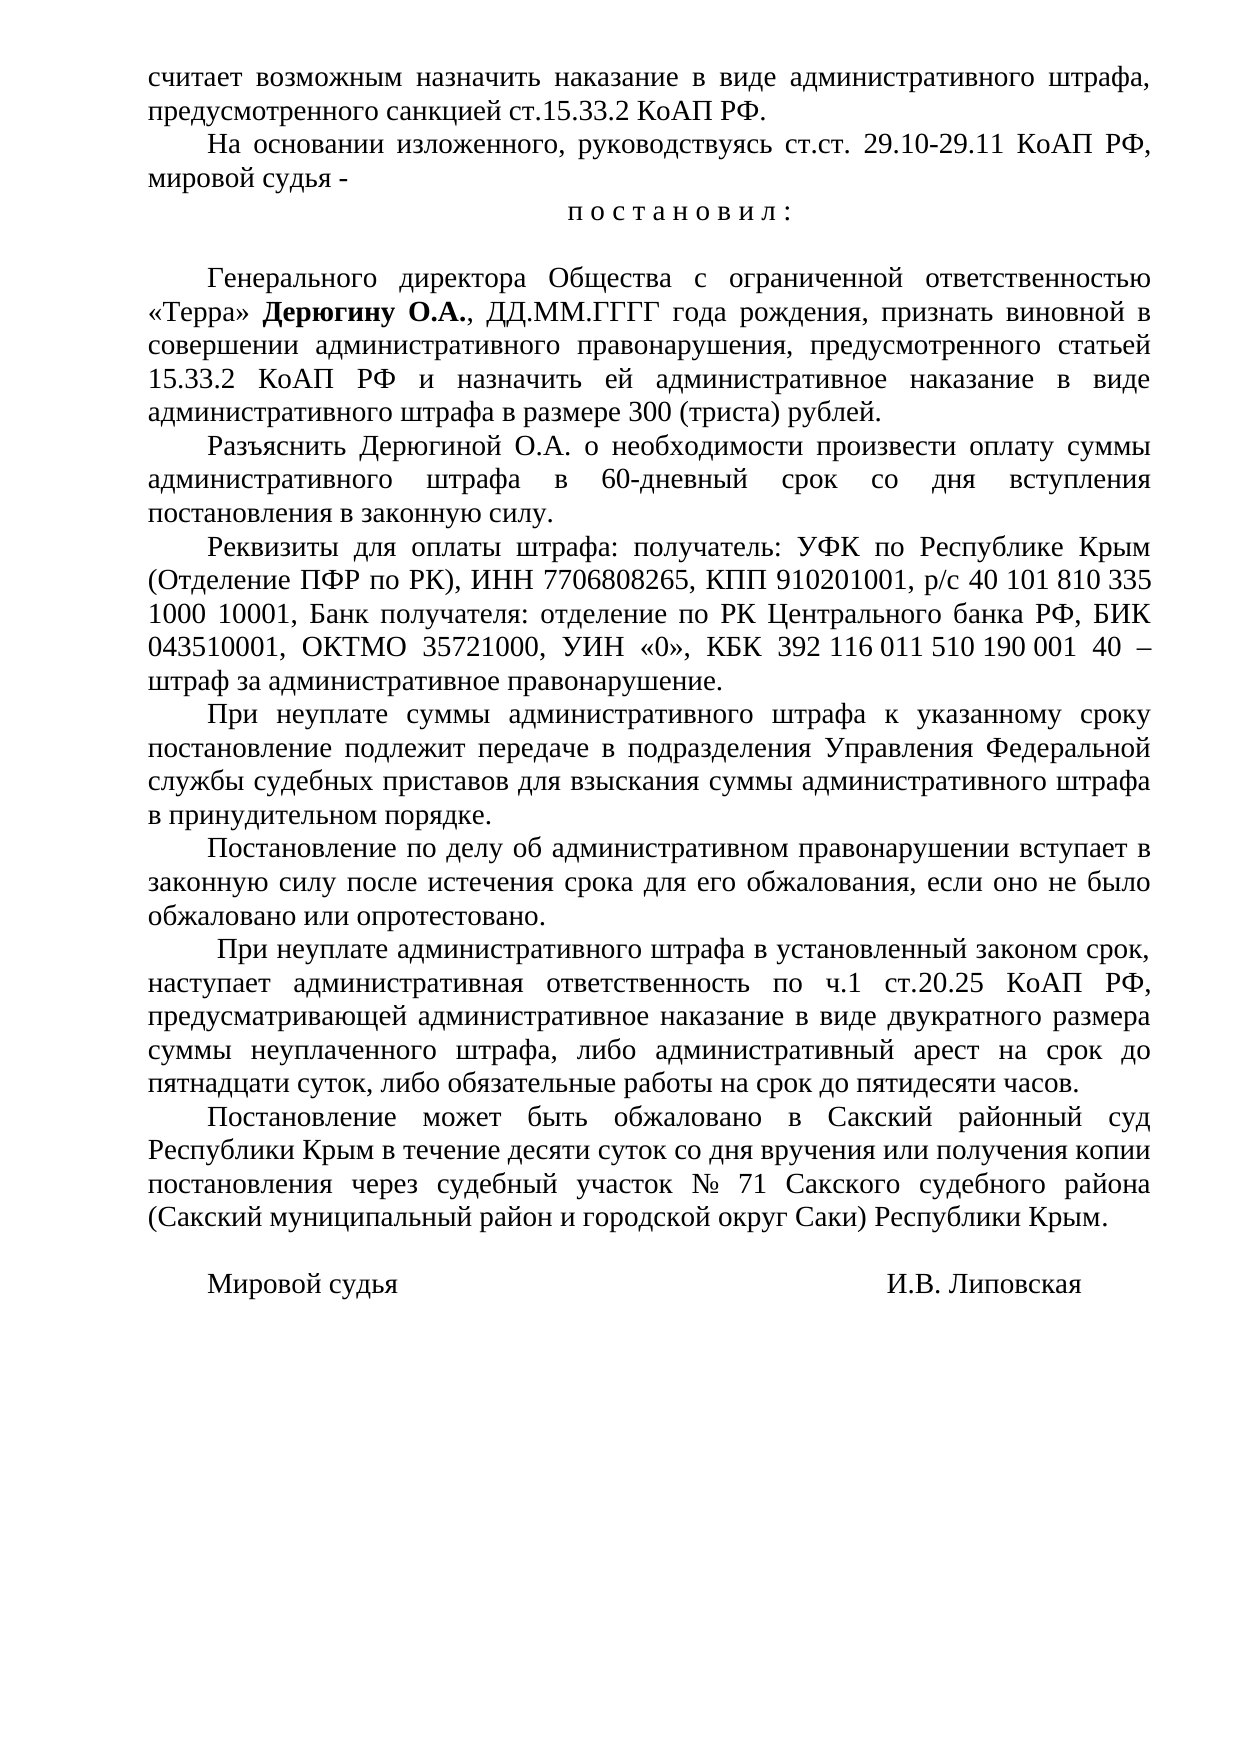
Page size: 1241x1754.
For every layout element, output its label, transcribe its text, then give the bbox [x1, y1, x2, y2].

text На основании изложенного, руководствуясь ст.ст. 29.10-29.11 КоАП РФ, мировой судья - [148, 126, 1152, 193]
text Постановление может быть обжаловано в Сакский районный суд Республики Крым в течение десяти суток со дня вручения или получения копии постановления через судебный участок № 71 Сакского судебного района (Сакский муниципальный район и городской округ Саки) Республики Крым. [148, 1099, 1152, 1233]
text При неуплате суммы административного штрафа к указанному сроку постановление подлежит передаче в подразделения Управления Федеральной службы судебных приставов для взыскания суммы административного штрафа в принудительном порядке. [148, 696, 1152, 831]
text Мировой судья И.В. Липовская [148, 1267, 1152, 1300]
text п о с т а н о в и л : [148, 193, 1152, 227]
text Разъяснить Дерюгиной О.А. о необходимости произвести оплату суммы административного штрафа в 60-дневный срок со дня вступления постановления в законную силу. [148, 428, 1152, 529]
text Генерального директора Общества с ограниченной ответственностью «Терра» Дерюгину О.А., ДД.ММ.ГГГГ года рождения, признать виновной в совершении административного правонарушения, предусмотренного статьей 15.33.2 КоАП РФ и назначить ей административное наказание в виде административного штрафа в размере 300 (триста) рублей. [148, 260, 1152, 428]
text Реквизиты для оплаты штрафа: получатель: УФК по Республике Крым (Отделение ПФР по РК), ИНН 7706808265, КПП 910201001, р/с 40 101 810 335 1000 10001, Банк получателя: отделение по РК Центрального банка РФ, БИК 043510001, ОКТМО 35721000, УИН «0», КБК 392 116 011 510 190 001 40 – штраф за административное правонарушение. [148, 529, 1152, 696]
text Постановление по делу об административном правонарушении вступает в законную силу после истечения срока для его обжалования, если оно не было обжаловано или опротестовано. При неуплате административного штрафа в установленный законом срок, наступает административная ответственность по ч.1 ст.20.25 КоАП РФ, предусматривающей административное наказание в виде двукратного размера суммы неуплаченного штрафа, либо административный арест на срок до пятнадцати суток, либо обязательные работы на срок до пятидесяти часов. [148, 831, 1152, 1099]
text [148, 59, 1152, 126]
